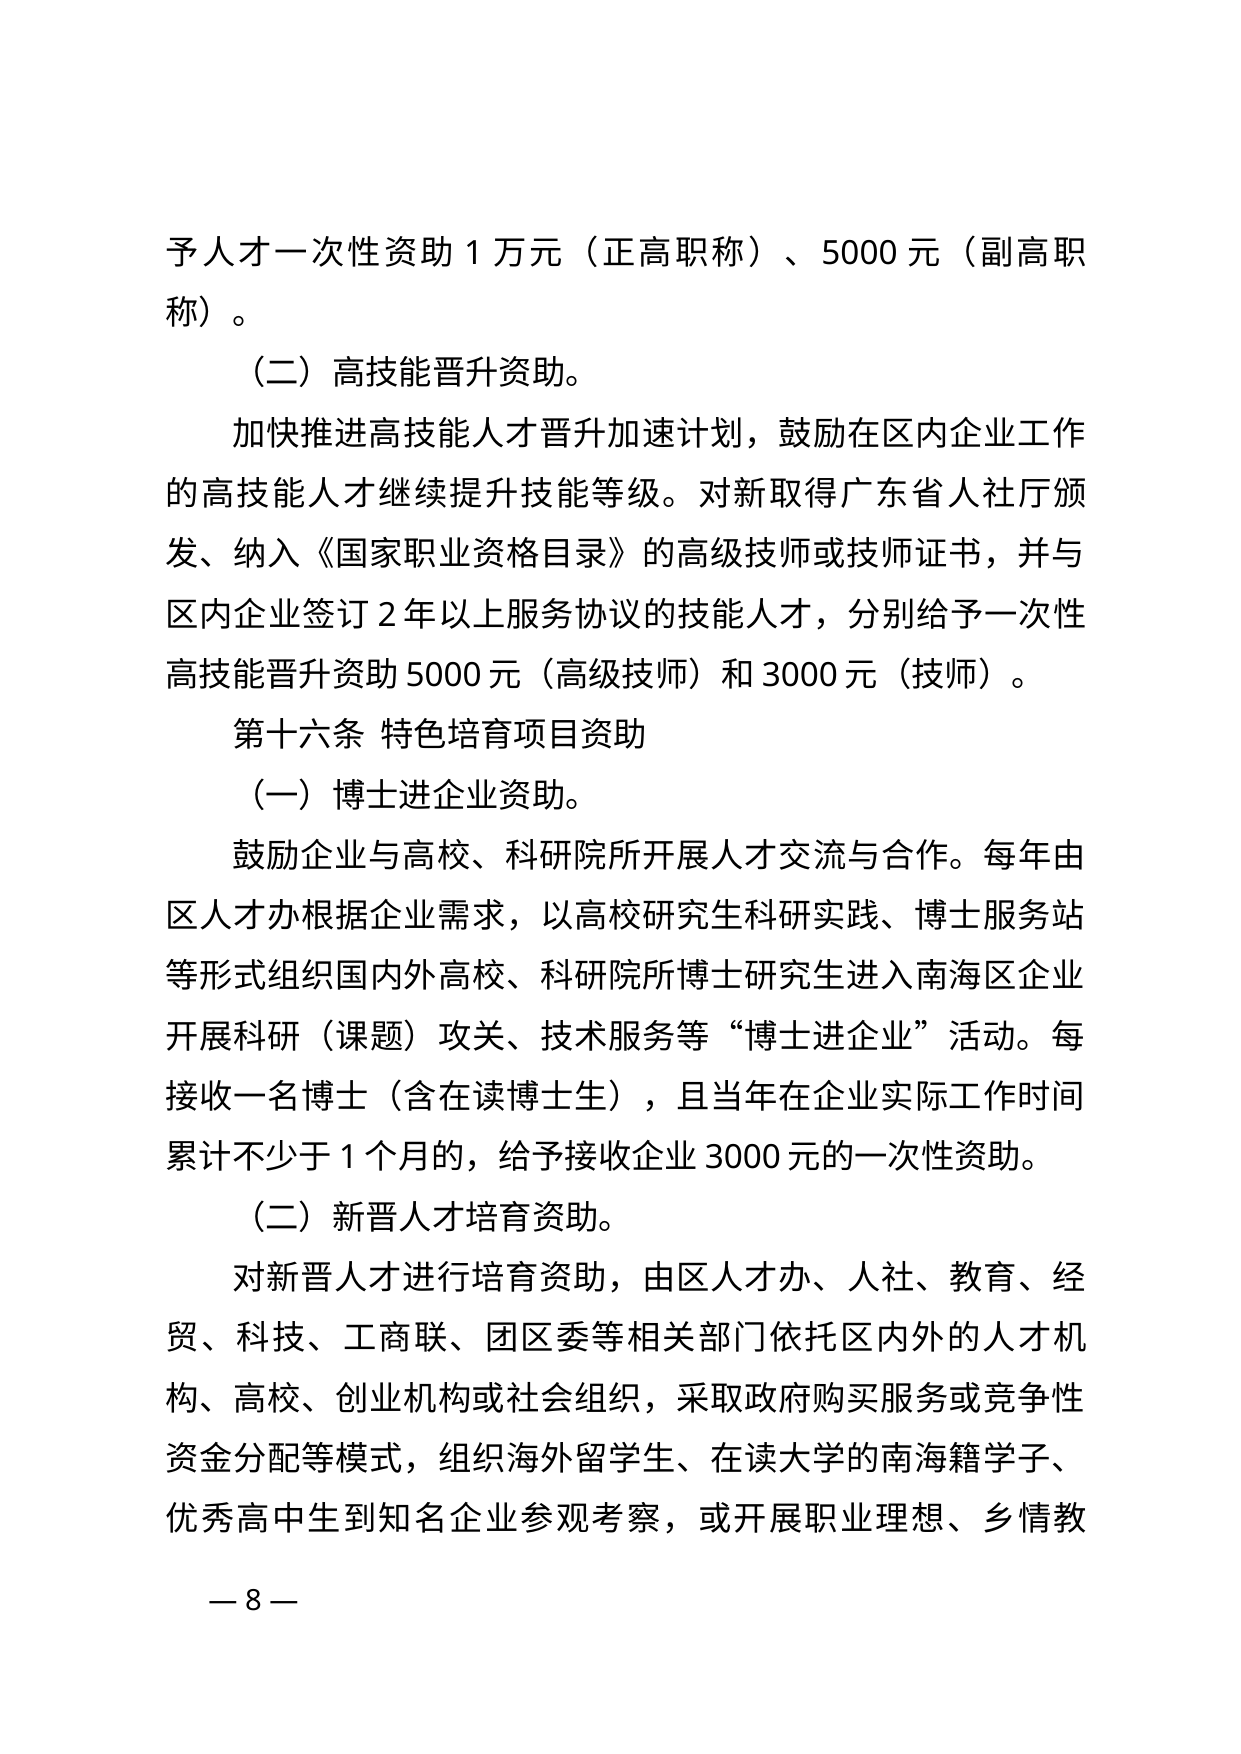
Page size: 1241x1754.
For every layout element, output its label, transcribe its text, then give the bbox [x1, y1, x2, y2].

text 加快推进高技能人才晋升加速计划，鼓励在区内企业工作的高技能人才继续提升技能等级。对新取得广东省人社厅颁发、纳入《国家职业资格目录》的高级技师或技师证书，并与区内企业签订2年以上服务协议的技能人才，分别给予一次性高技能晋升资助5000元（高级技师）和3000元（技师）。 [165, 400, 1087, 702]
list 高技能晋升资助。 [165, 340, 1087, 400]
text （一）博士进企业资助。 [165, 762, 1087, 823]
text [165, 219, 1087, 340]
list 新晋人才培育资助。 [165, 1184, 1087, 1245]
text 第十六条 特色培育项目资助 [165, 702, 1087, 762]
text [165, 1245, 1087, 1546]
text 鼓励企业与高校、科研院所开展人才交流与合作。每年由区人才办根据企业需求，以高校研究生科研实践、博士服务站等形式组织国内外高校、科研院所博士研究生进入南海区企业开展科研（课题）攻关、技术服务等“博士进企业”活动。每接收一名博士（含在读博士生），且当年在企业实际工作时间累计不少于1个月的，给予接收企业3000元的一次性资助。 [165, 823, 1087, 1184]
